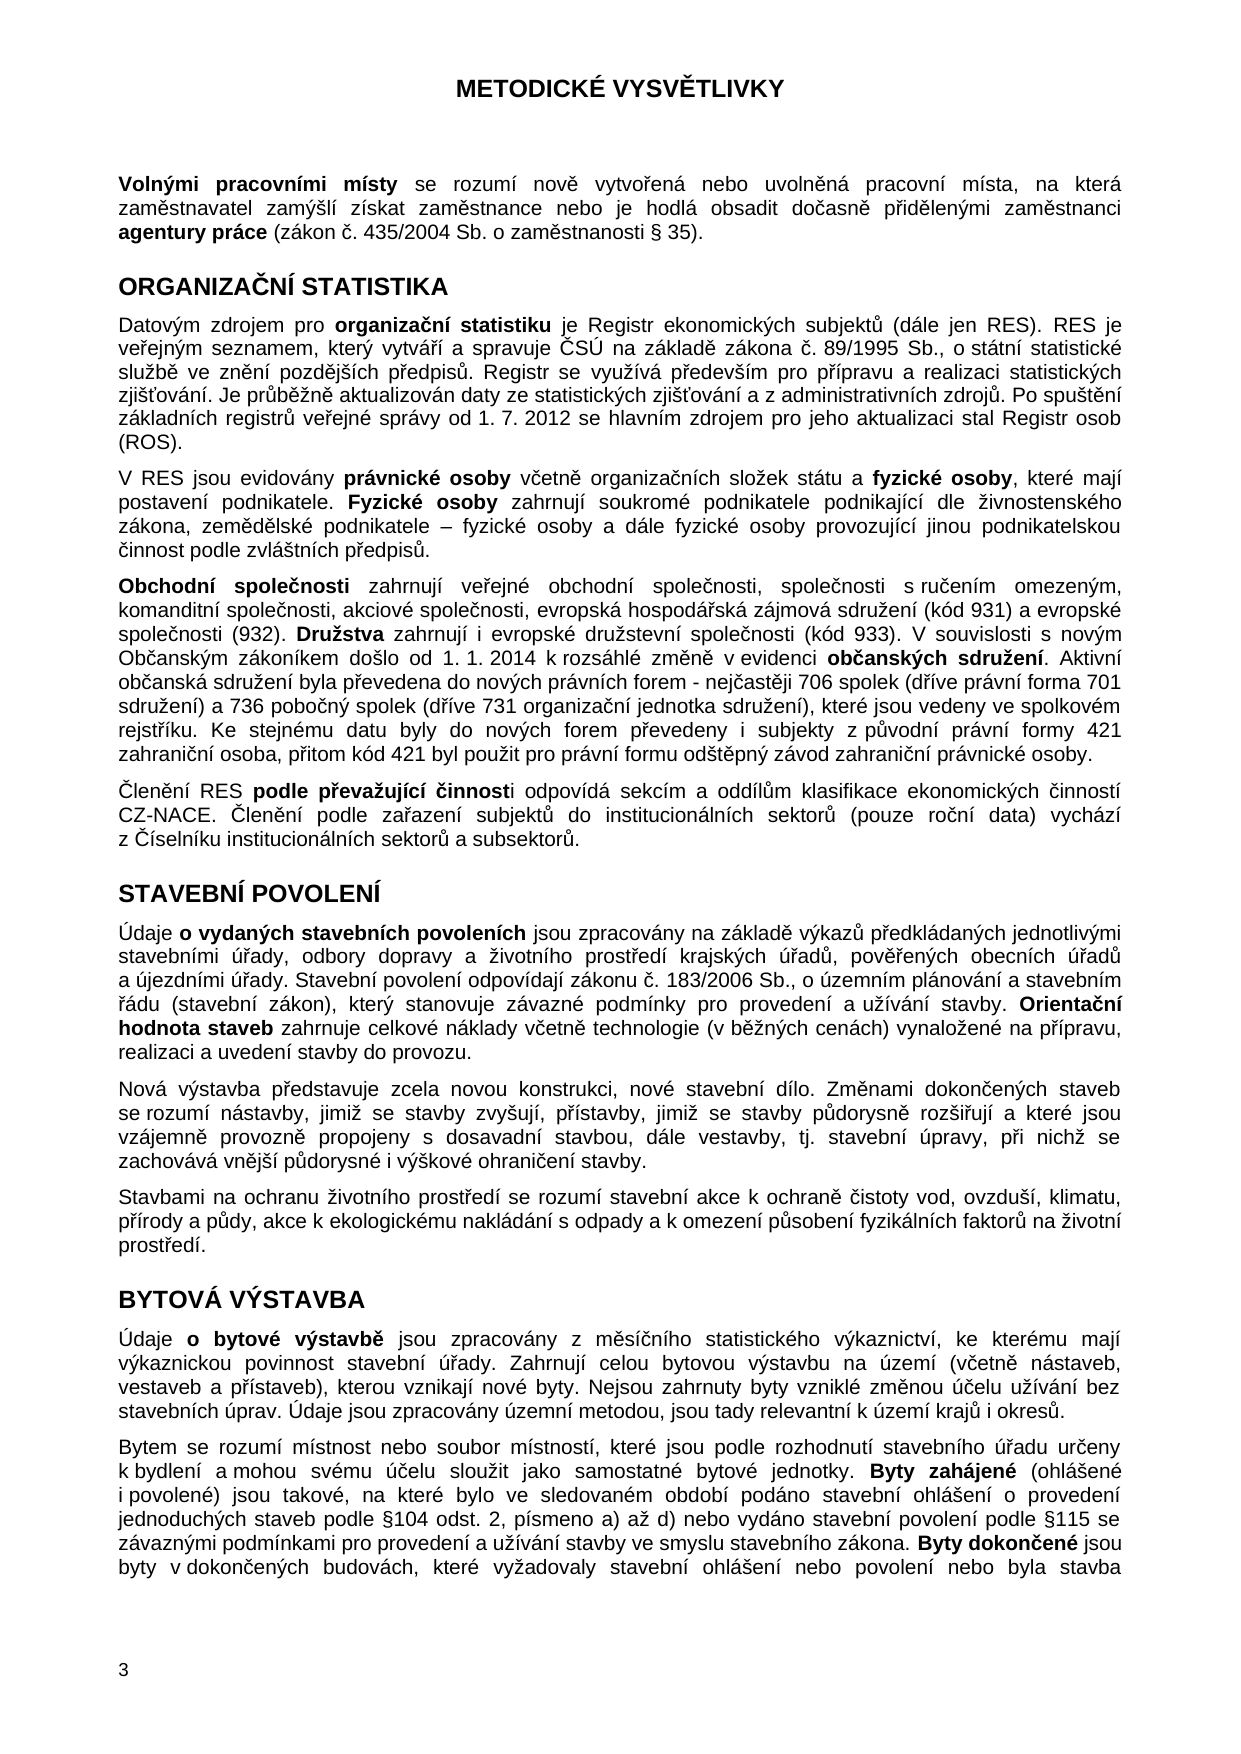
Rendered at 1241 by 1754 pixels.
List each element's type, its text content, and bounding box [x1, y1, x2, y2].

text Údaje o vydaných stavebních povoleních jsou zpracovány na základě výkazů předkládaných jednotlivými stavebními úřady, odbory dopravy a životního prostředí krajských úřadů, pověřených obecních úřadů a újezdními úřady. Stavební povolení odpovídají zákonu č. 183/2006 Sb., o územním plánování a stavebním řádu (stavební zákon), který stanovuje závazné podmínky pro provedení a užívání stavby. Orientační hodnota staveb zahrnuje celkové náklady včetně technologie (v běžných cenách) vynaložené na přípravu, realizaci a uvedení stavby do provozu. [118, 920, 1122, 1064]
subtitle STAVEBNÍ POVOLENÍ [118, 879, 1122, 908]
text Datovým zdrojem pro organizační statistiku je Registr ekonomických subjektů (dále jen RES). RES je veřejným seznamem, který vytváří a spravuje ČSÚ na základě zákona č. 89/1995 Sb., o státní statistické službě ve znění pozdějších předpisů. Registr se využívá především pro přípravu a realizaci statistických zjišťování. Je průběžně aktualizován daty ze statistických zjišťování a z administrativních zdrojů. Po spuštění základních registrů veřejné správy od 1. 7. 2012 se hlavním zdrojem pro jeho aktualizaci stal Registr osob (ROS). [118, 313, 1122, 453]
text Členění RES podle převažující činnosti odpovídá sekcím a oddílům klasifikace ekonomických činností CZ-NACE. Členění podle zařazení subjektů do institucionálních sektorů (pouze roční data) vychází z Číselníku institucionálních sektorů a subsektorů. [118, 778, 1122, 850]
text Nová výstavba představuje zcela novou konstrukci, nové stavební dílo. Změnami dokončených staveb se rozumí nástavby, jimiž se stavby zvyšují, přístavby, jimiž se stavby půdorysně rozšiřují a které jsou vzájemně provozně propojeny s dosavadní stavbou, dále vestavby, tj. stavební úpravy, při nichž se zachovává vnější půdorysné i výškové ohraničení stavby. [118, 1077, 1122, 1172]
text V RES jsou evidovány právnické osoby včetně organizačních složek státu a fyzické osoby, které mají postavení podnikatele. Fyzické osoby zahrnují soukromé podnikatele podnikající dle živnostenského zákona, zemědělské podnikatele – fyzické osoby a dále fyzické osoby provozující jinou podnikatelskou činnost podle zvláštních předpisů. [118, 466, 1122, 562]
text Údaje o bytové výstavbě jsou zpracovány z měsíčního statistického výkaznictví, ke kterému mají výkaznickou povinnost stavební úřady. Zahrnují celou bytovou výstavbu na území (včetně nástaveb, vestaveb a přístaveb), kterou vznikají nové byty. Nejsou zahrnuty byty vzniklé změnou účelu užívání bez stavebních úprav. Údaje jsou zpracovány územní metodou, jsou tady relevantní k území krajů i okresů. [118, 1327, 1122, 1423]
text Obchodní společnosti zahrnují veřejné obchodní společnosti, společnosti s ručením omezeným, komanditní společnosti, akciové společnosti, evropská hospodářská zájmová sdružení (kód 931) a evropské společnosti (932). Družstva zahrnují i evropské družstevní společnosti (kód 933). V souvislosti s novým Občanským zákoníkem došlo od 1. 1. 2014 k rozsáhlé změně v evidenci občanských sdružení. Aktivní občanská sdružení byla převedena do nových právních forem - nejčastěji 706 spolek (dříve právní forma 701 sdružení) a 736 pobočný spolek (dříve 731 organizační jednotka sdružení), které jsou vedeny ve spolkovém rejstříku. Ke stejnému datu byly do nových forem převedeny i subjekty z původní právní formy 421 zahraniční osoba, přitom kód 421 byl použit pro právní formu odštěpný závod zahraniční právnické osoby. [118, 574, 1122, 766]
subtitle BYTOVÁ VÝSTAVBA [118, 1286, 1122, 1314]
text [118, 1435, 1122, 1579]
text Stavbami na ochranu životního prostředí se rozumí stavební akce k ochraně čistoty vod, ovzduší, klimatu, přírody a půdy, akce k ekologickému nakládání s odpady a k omezení působení fyzikálních faktorů na životní prostředí. [118, 1185, 1122, 1257]
subtitle ORGANIZAČNÍ STATISTIKA [118, 272, 1122, 301]
text Volnými pracovními místy se rozumí nově vytvořená nebo uvolněná pracovní místa, na která zaměstnavatel zamýšlí získat zaměstnance nebo je hodlá obsadit dočasně přidělenými zaměstnanci agentury práce (zákon č. 435/2004 Sb. o zaměstnanosti § 35). [118, 172, 1122, 243]
